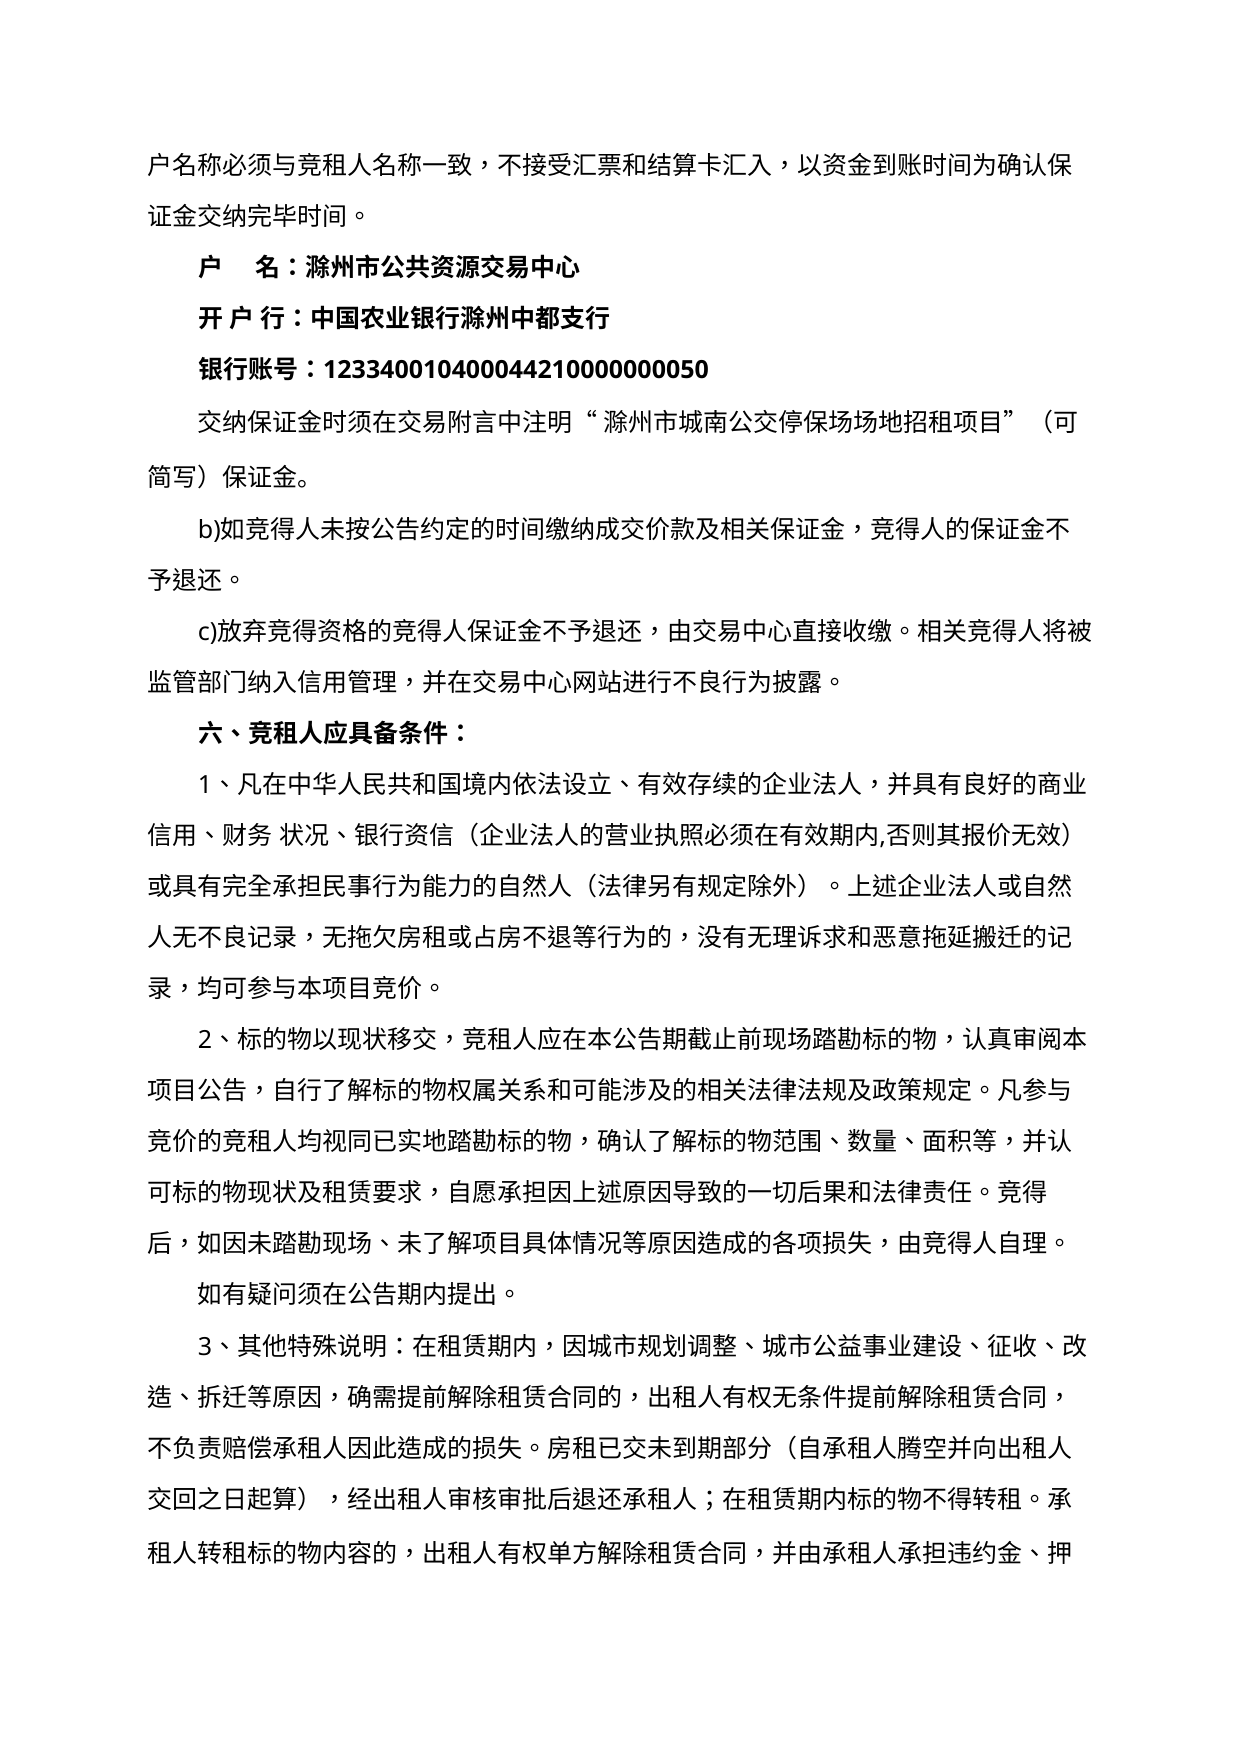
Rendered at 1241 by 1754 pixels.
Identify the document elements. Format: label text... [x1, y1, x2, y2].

text 六、竞租人应具备条件： [148, 716, 1093, 750]
text b)如竞得人未按公告约定的时间缴纳成交价款及相关保证金，竞得人的保证金不予退还。 [148, 512, 1093, 597]
text 1、凡在中华人民共和国境内依法设立、有效存续的企业法人，并具有良好的商业信用、财务 状况、银行资信（企业法人的营业执照必须在有效期内,否则其报价无效）或具有完全承担民事行为能力的自然人（法律另有规定除外）。上述企业法人或自然人无不良记录，无拖欠房租或占房不退等行为的，没有无理诉求和恶意拖延搬迁的记录，均可参与本项目竞价。 [148, 767, 1093, 1005]
text 银行账号：123340010400044210000000050 [148, 352, 1093, 386]
text 2、标的物以现状移交，竞租人应在本公告期截止前现场踏勘标的物，认真审阅本项目公告，自行了解标的物权属关系和可能涉及的相关法律法规及政策规定。凡参与竞价的竞租人均视同已实地踏勘标的物，确认了解标的物范围、数量、面积等，并认可标的物现状及租赁要求，自愿承担因上述原因导致的一切后果和法律责任。竞得后，如因未踏勘现场、未了解项目具体情况等原因造成的各项损失，由竞得人自理。 [148, 1022, 1093, 1260]
text 交纳保证金时须在交易附言中注明“ 滁州市城南公交停保场场地招租项目”（可简写）保证金。 [148, 403, 1093, 493]
text 开 户 行：中国农业银行滁州中都支行 [148, 301, 1093, 335]
text 户 名：滁州市公共资源交易中心 [148, 250, 1093, 284]
text 如有疑问须在公告期内提出。 [148, 1277, 1093, 1311]
text c)放弃竞得资格的竞得人保证金不予退还，由交易中心直接收缴。相关竞得人将被监管部门纳入信用管理，并在交易中心网站进行不良行为披露。 [148, 614, 1093, 699]
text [148, 1328, 1093, 1570]
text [148, 148, 1093, 233]
